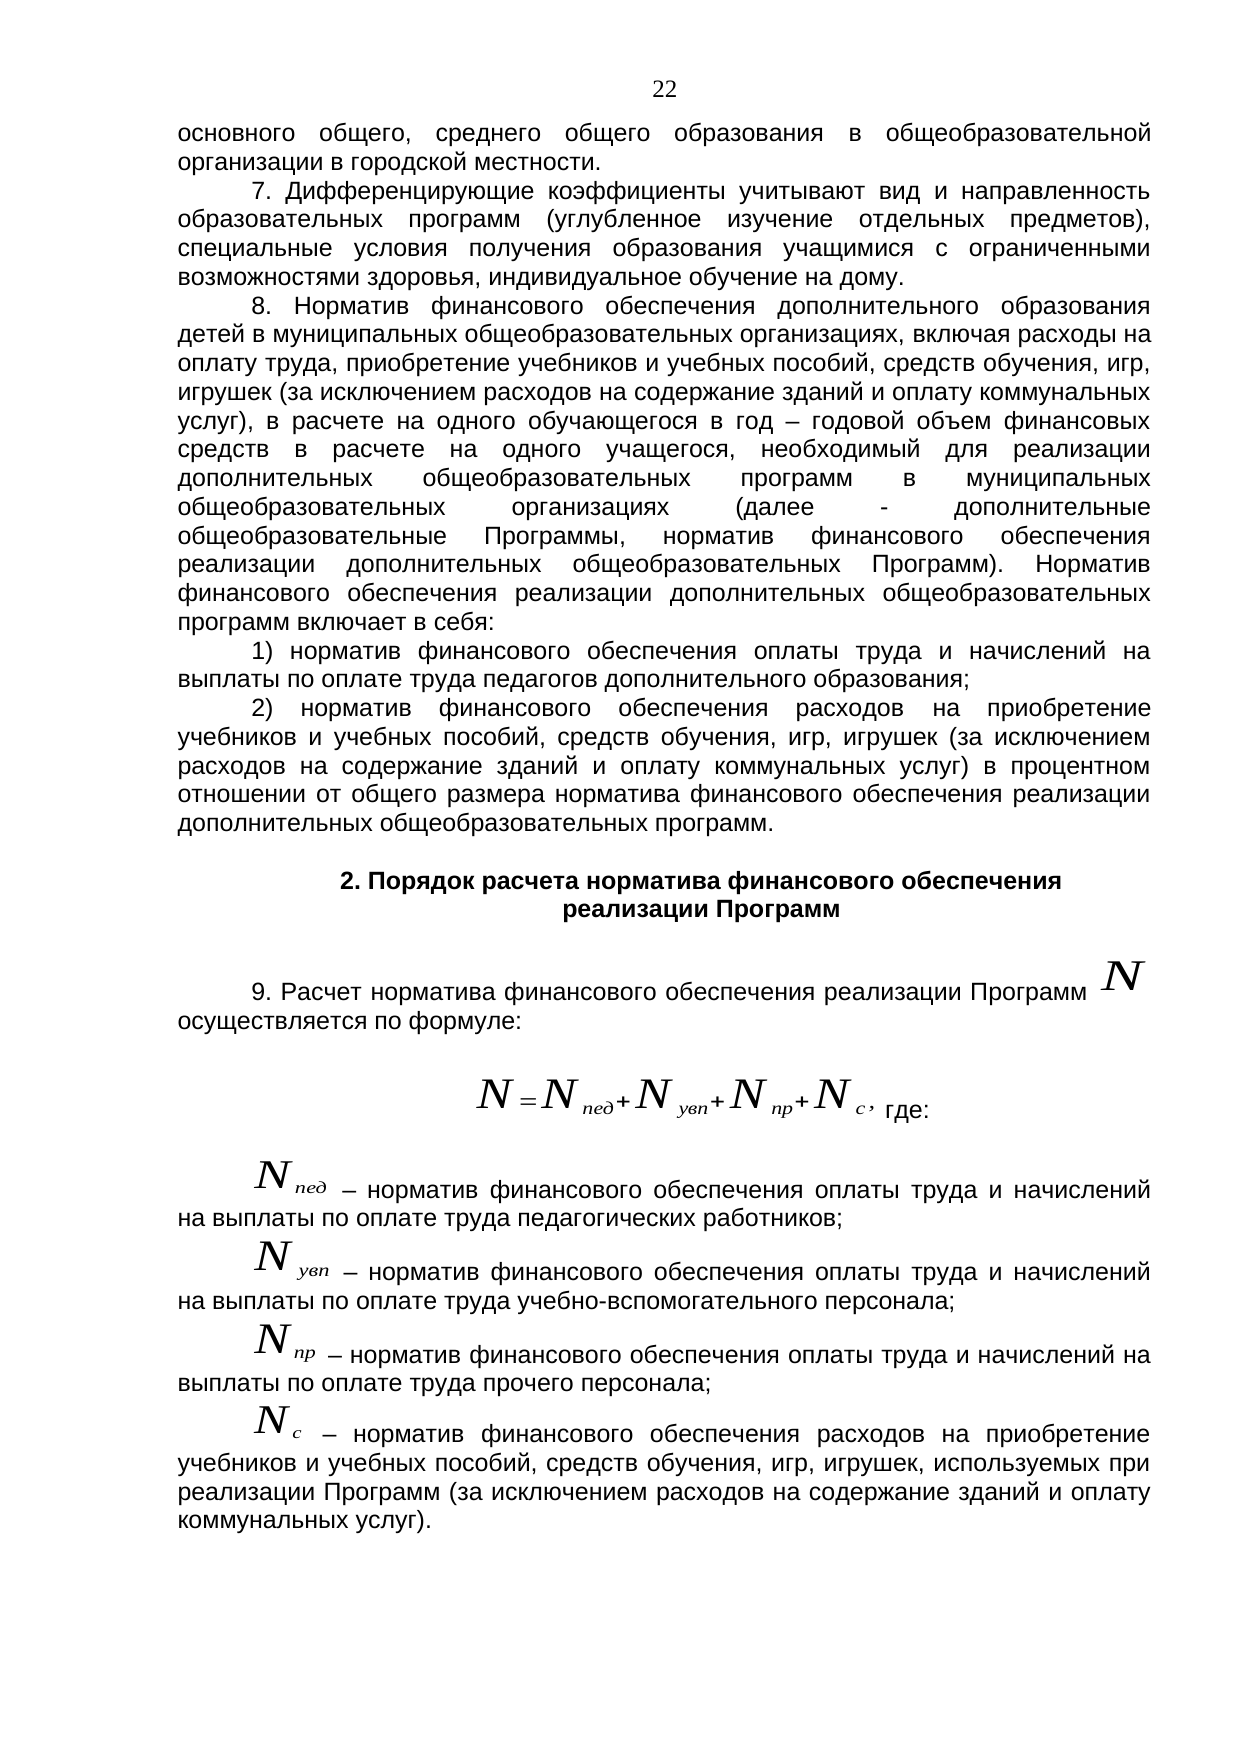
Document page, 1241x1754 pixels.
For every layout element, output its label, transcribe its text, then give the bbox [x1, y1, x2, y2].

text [177, 118, 1152, 176]
text 2. Порядок расчета норматива финансового обеспечения [177, 866, 1152, 894]
text – норматив финансового обеспечения оплаты труда и начислений на выплаты по оплате труда прочего персонала; [177, 1315, 1152, 1397]
text 8. Норматив финансового обеспечения дополнительного образования детей в муниципальных общеобразовательных организациях, включая расходы на оплату труда, приобретение учебников и учебных пособий, средств обучения, игр, игрушек (за исключением расходов на содержание зданий и оплату коммунальных услуг), в расчете на одного обучающегося в год – годовой объем финансовых средств в расчете на одного учащегося, необходимый для реализации дополнительных общеобразовательных программ в муниципальных общеобразовательных организациях (далее - дополнительные общеобразовательные Программы, норматив финансового обеспечения реализации дополнительных общеобразовательных Программ). Норматив финансового обеспечения реализации дополнительных общеобразовательных программ включает в себя: [177, 291, 1152, 636]
text – норматив финансового обеспечения оплаты труда и начислений на выплаты по оплате труда учебно-вспомогательного персонала; [177, 1232, 1152, 1315]
text – норматив финансового обеспечения оплаты труда и начислений на выплаты по оплате труда педагогических работников; [177, 1153, 1152, 1232]
text 2) норматив финансового обеспечения расходов на приобретение учебников и учебных пособий, средств обучения, игр, игрушек (за исключением расходов на содержание зданий и оплату коммунальных услуг) в процентном отношении от общего размера норматива финансового обеспечения реализации дополнительных общеобразовательных программ. [177, 693, 1152, 837]
text 9. Расчет норматива финансового обеспечения реализации Программ осуществляется по формуле: [177, 952, 1152, 1034]
text 1) норматив финансового обеспечения оплаты труда и начислений на выплаты по оплате труда педагогов дополнительного образования; [177, 636, 1152, 693]
text 7. Дифференцирующие коэффициенты учитывают вид и направленность образовательных программ (углубленное изучение отдельных предметов), специальные условия получения образования учащимися с ограниченными возможностями здоровья, индивидуальное обучение на дому. [177, 176, 1152, 291]
text реализации Программ [177, 894, 1152, 923]
text где: [177, 1070, 1152, 1124]
text – норматив финансового обеспечения расходов на приобретение учебников и учебных пособий, средств обучения, игр, игрушек, используемых при реализации Программ (за исключением расходов на содержание зданий и оплату коммунальных услуг). [177, 1397, 1152, 1534]
